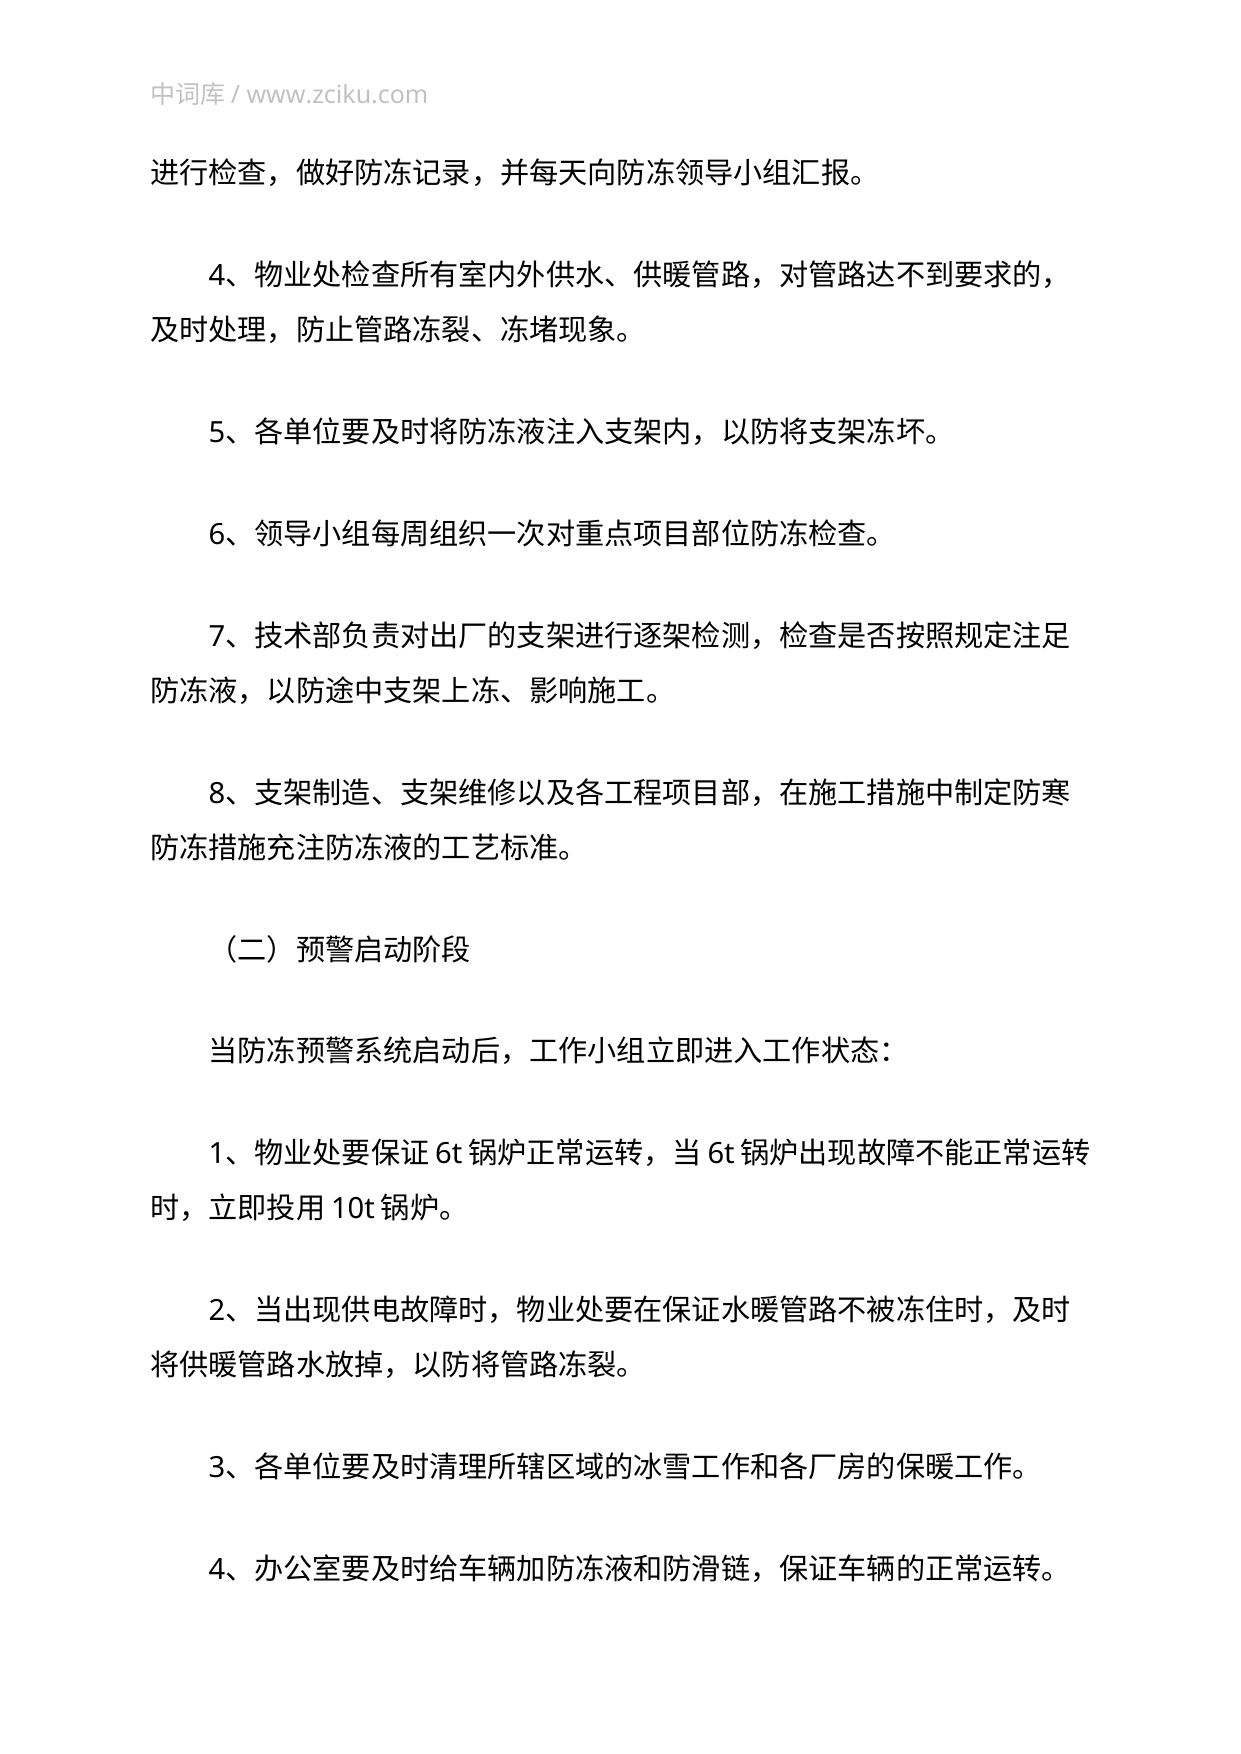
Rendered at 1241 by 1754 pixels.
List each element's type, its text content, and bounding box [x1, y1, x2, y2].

text 6、领导小组每周组织一次对重点项目部位防冻检查。 [150, 511, 1090, 553]
text 1、物业处要保证6t锅炉正常运转，当6t锅炉出现故障不能正常运转时，立即投用10t锅炉。 [150, 1129, 1090, 1227]
text 3、各单位要及时清理所辖区域的冰雪工作和各厂房的保暖工作。 [150, 1443, 1090, 1486]
text 当防冻预警系统启动后，工作小组立即进入工作状态： [150, 1028, 1090, 1070]
text 5、各单位要及时将防冻液注入支架内，以防将支架冻坏。 [150, 408, 1090, 451]
text 7、技术部负责对出厂的支架进行逐架检测，检查是否按照规定注足防冻液，以防途中支架上冻、影响施工。 [150, 612, 1090, 710]
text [150, 150, 1090, 192]
text 4、办公室要及时给车辆加防冻液和防滑链，保证车辆的正常运转。 [150, 1545, 1090, 1588]
text 8、支架制造、支架维修以及各工程项目部，在施工措施中制定防寒防冻措施充注防冻液的工艺标准。 [150, 769, 1090, 867]
text 4、物业处检查所有室内外供水、供暖管路，对管路达不到要求的，及时处理，防止管路冻裂、冻堵现象。 [150, 252, 1090, 349]
text （二）预警启动阶段 [150, 926, 1090, 968]
text 2、当出现供电故障时，物业处要在保证水暖管路不被冻住时，及时将供暖管路水放掉，以防将管路冻裂。 [150, 1287, 1090, 1384]
